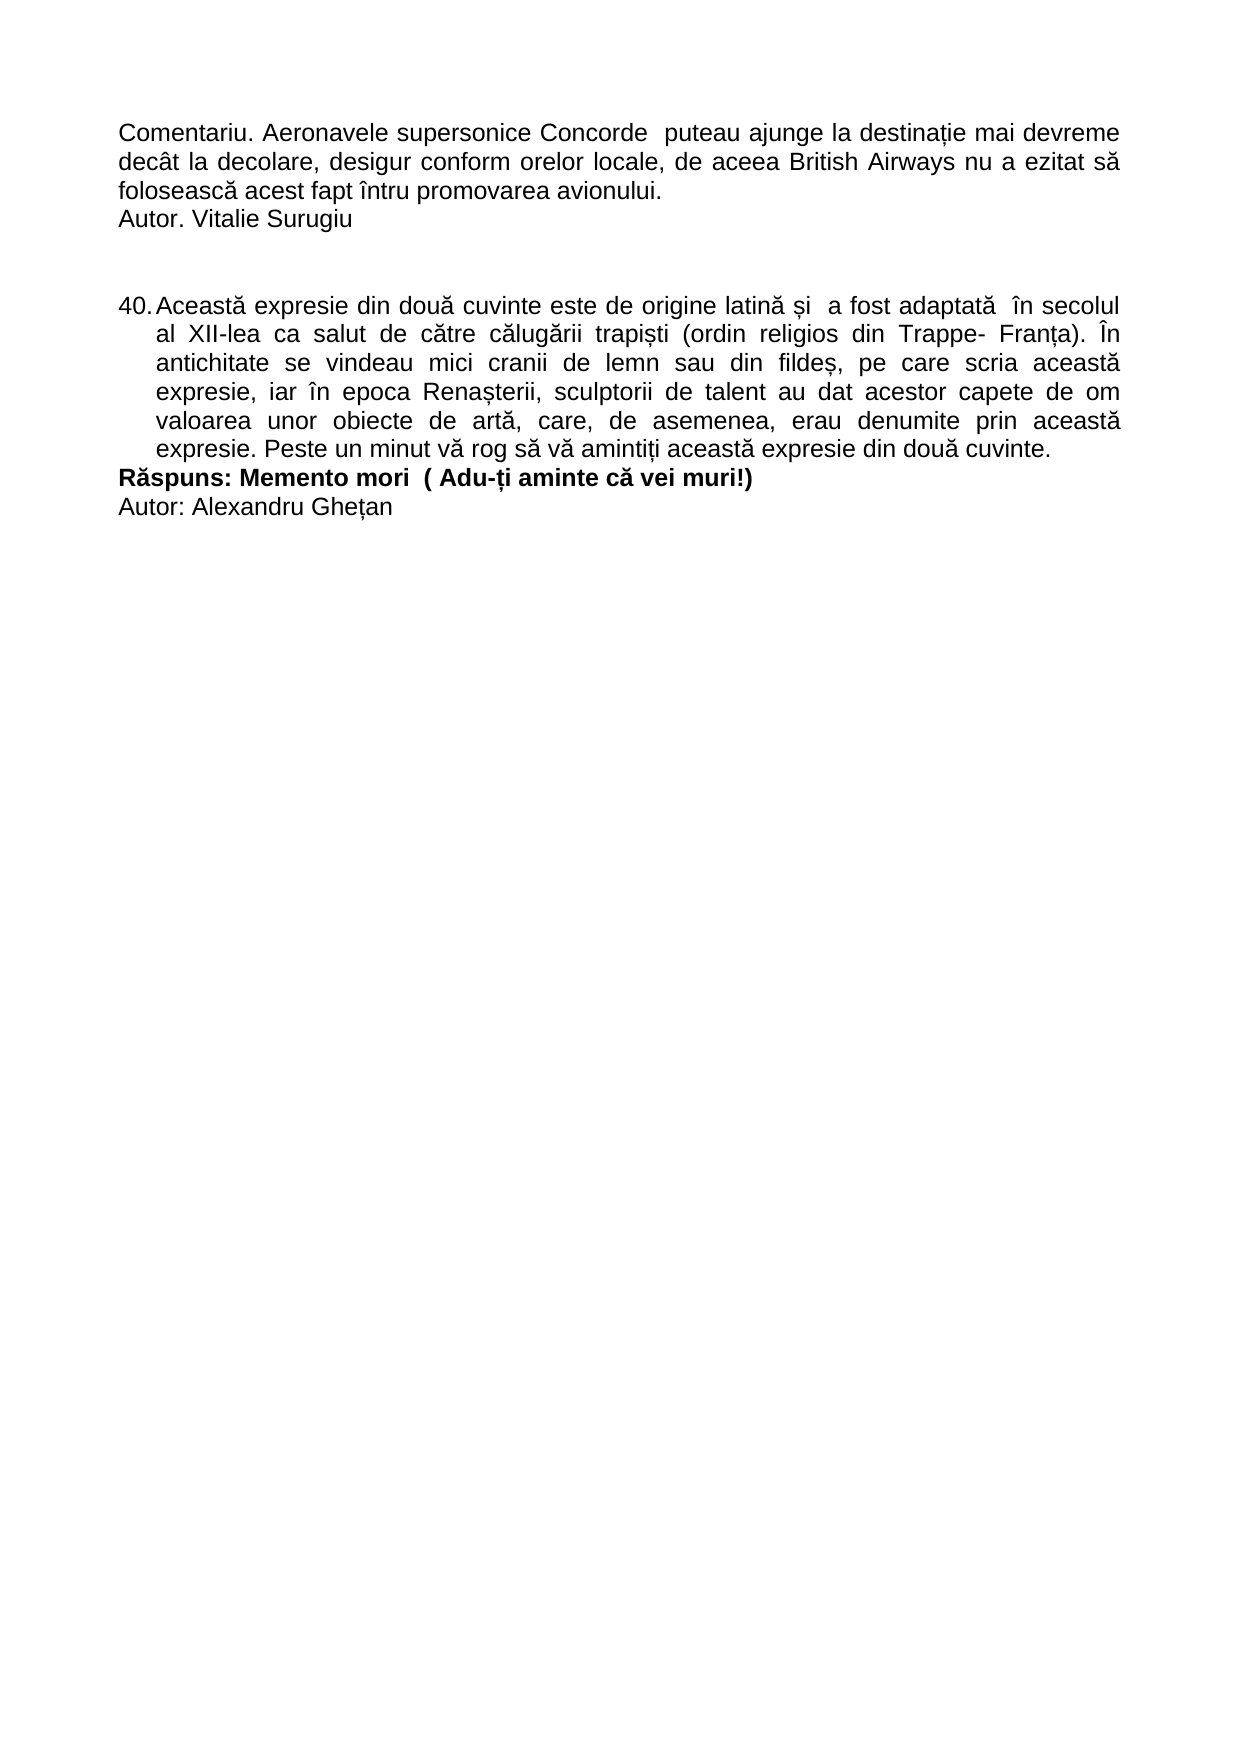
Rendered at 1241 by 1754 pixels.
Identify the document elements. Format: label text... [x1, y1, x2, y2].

text Comentariu. Aeronavele supersonice Concorde puteau ajunge la destinație mai devreme decât la decolare, desigur conform orelor locale, de aceea British Airways nu a ezitat să folosească acest fapt întru promovarea avionului. [118, 118, 1122, 204]
list Această expresie din două cuvinte este de origine latină și a fost adaptată în secolul al XII-lea ca salut de către călugării trapiști (ordin religios din Trappe- Franța). În antichitate se vindeau mici cranii de lemn sau din fildeș, pe care scria această expresie, iar în epoca Renașterii, sculptorii de talent au dat acestor capete de om valoarea unor obiecte de artă, care, de asemenea, erau denumite prin această expresie. Peste un minut vă rog să vă amintiți această expresie din două cuvinte. [118, 291, 1122, 463]
text Autor: Alexandru Ghețan [118, 492, 1122, 521]
text Răspuns: Memento mori ( Adu-ți aminte că vei muri!) [118, 463, 1122, 492]
text Autor. Vitalie Surugiu [118, 204, 1122, 233]
